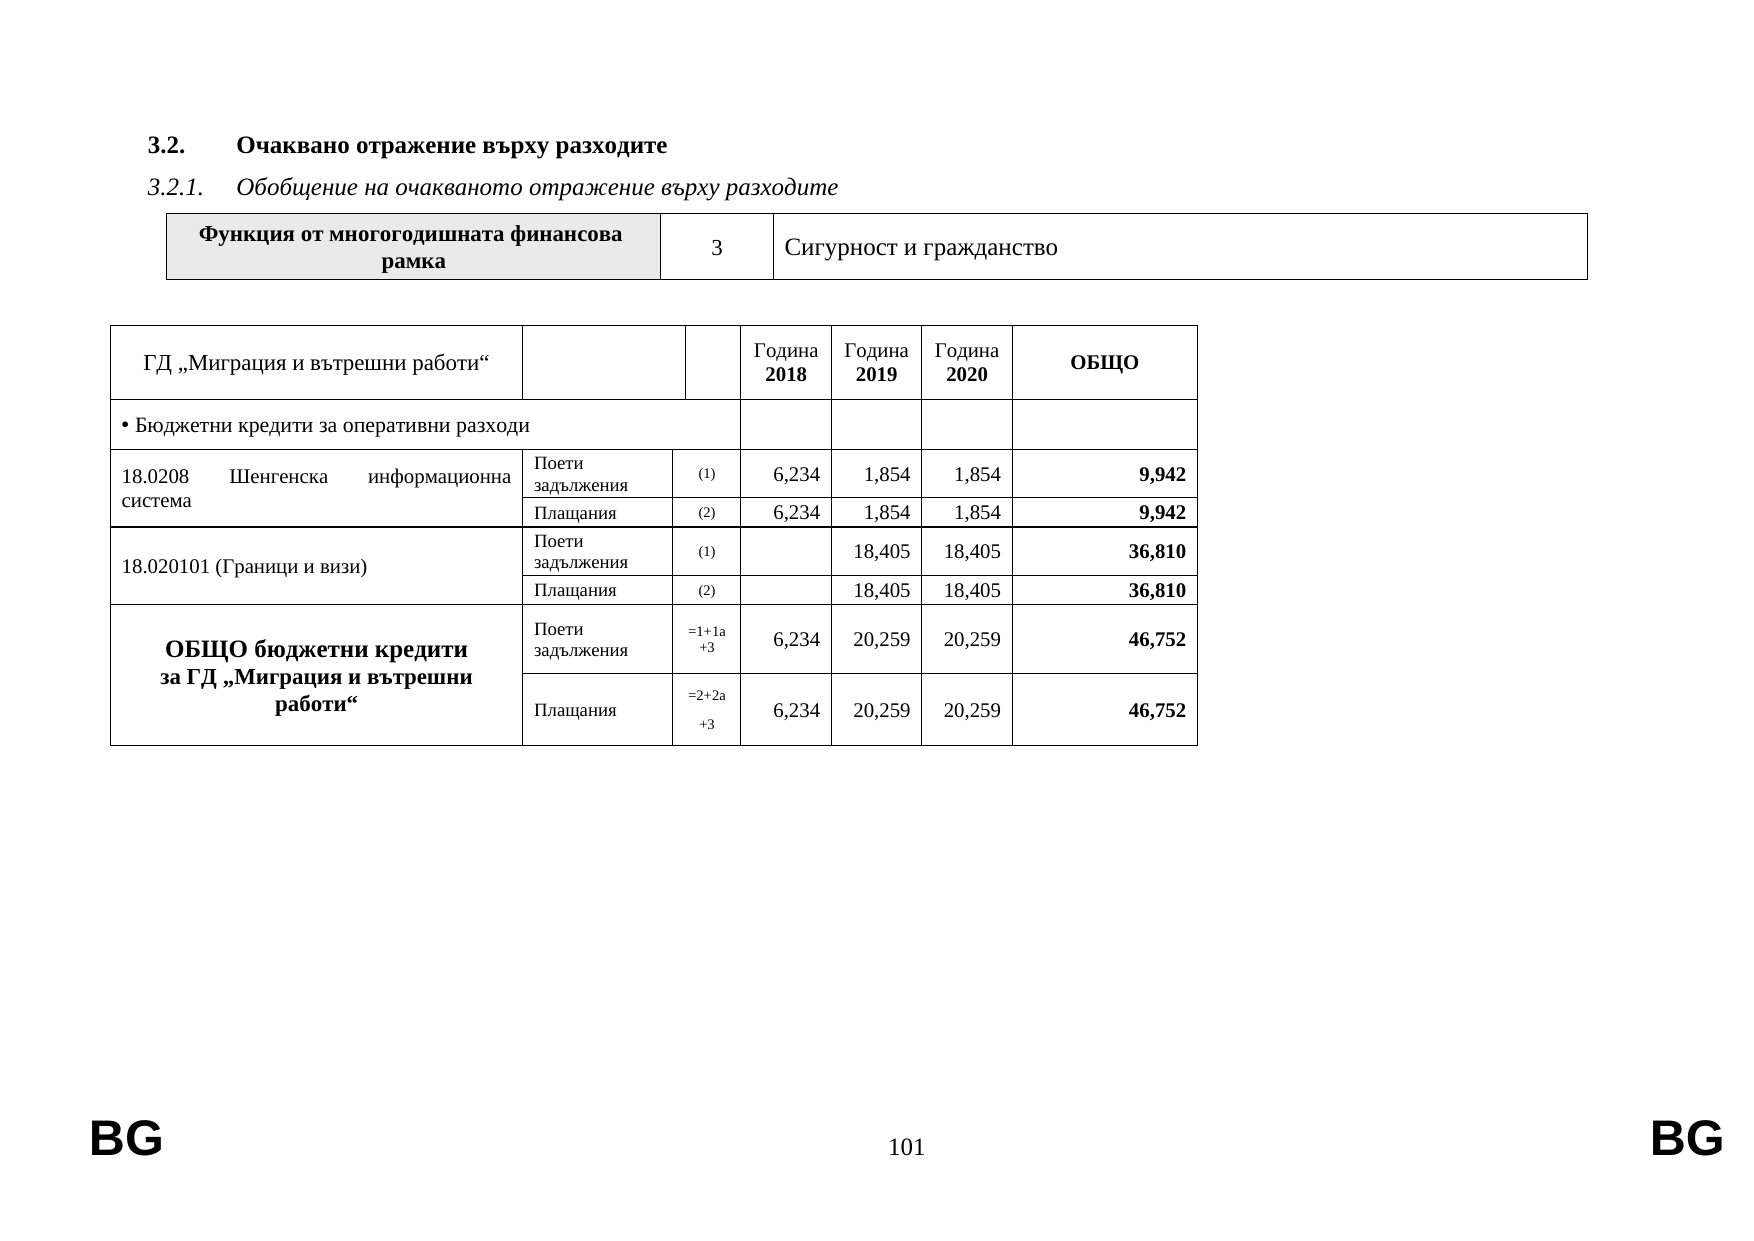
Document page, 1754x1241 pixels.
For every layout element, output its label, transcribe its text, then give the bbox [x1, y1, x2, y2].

table_cell (2) [673, 576, 740, 604]
table_cell 6,234 [741, 605, 831, 673]
table_cell 18.0208 Шенгенска информационна система [111, 450, 522, 526]
table_header Сигурност и гражданство [774, 214, 1587, 279]
table_cell [741, 576, 831, 604]
table_cell 20,259 [922, 674, 1012, 745]
table_cell Плащания [523, 674, 672, 745]
table_cell 6,234 [741, 674, 831, 745]
table_cell 9,942 [1013, 450, 1197, 497]
table_cell (1) [673, 450, 740, 497]
table_cell =2+2а +3 [673, 674, 740, 745]
table_cell 20,259 [832, 605, 921, 673]
table_cell 20,259 [922, 605, 1012, 673]
table_cell 46,752 [1013, 605, 1197, 673]
table_cell Поети задължения [523, 605, 672, 673]
subtitle 3.2.1. Обобщение на очакваното отражение върху разходите [148, 172, 1606, 201]
table_cell (1) [673, 528, 740, 575]
table_cell [922, 400, 1012, 449]
table_header Година 2019 [832, 326, 921, 399]
table_header [686, 326, 740, 399]
table_cell 1,854 [922, 498, 1012, 526]
table_header ОБЩО [1013, 326, 1197, 399]
table_cell =1+1а +3 [673, 605, 740, 673]
table_cell 18,405 [832, 576, 921, 604]
table_header Година 2020 [922, 326, 1012, 399]
table_cell 1,854 [832, 498, 921, 526]
table_cell 6,234 [741, 498, 831, 526]
table_header Година 2018 [741, 326, 831, 399]
table_cell [741, 400, 831, 449]
table_cell (2) [673, 498, 740, 526]
table_cell 1,854 [922, 450, 1012, 497]
table_cell Плащания [523, 498, 672, 526]
table_cell 18,405 [922, 576, 1012, 604]
table_header Функция от многогодишната финансова рамка [167, 214, 660, 279]
table_cell 36,810 [1013, 576, 1197, 604]
table_cell 18.020101 (Граници и визи) [111, 528, 522, 604]
table_header ГД „Миграция и вътрешни работи“ [111, 326, 522, 399]
table_header [523, 326, 685, 399]
table_cell Плащания [523, 576, 672, 604]
table_cell ОБЩО бюджетни кредити за ГД „Миграция и вътрешни работи“ [111, 605, 522, 745]
table_header 3 [661, 214, 773, 279]
table_cell 36,810 [1013, 528, 1197, 575]
table_cell 6,234 [741, 450, 831, 497]
table_cell 20,259 [832, 674, 921, 745]
table_cell Бюджетни кредити за оперативни разходи [111, 400, 740, 449]
table_cell 9,942 [1013, 498, 1197, 526]
table_cell [832, 400, 921, 449]
table_cell 46,752 [1013, 674, 1197, 745]
table_cell Поети задължения [523, 450, 672, 497]
table_cell [1013, 400, 1197, 449]
table_cell 18,405 [922, 528, 1012, 575]
subtitle 3.2. Очаквано отражение върху разходите [148, 131, 1606, 159]
table_cell 18,405 [832, 528, 921, 575]
table_cell 1,854 [832, 450, 921, 497]
table_cell [741, 528, 831, 575]
table_cell Поети задължения [523, 528, 672, 575]
